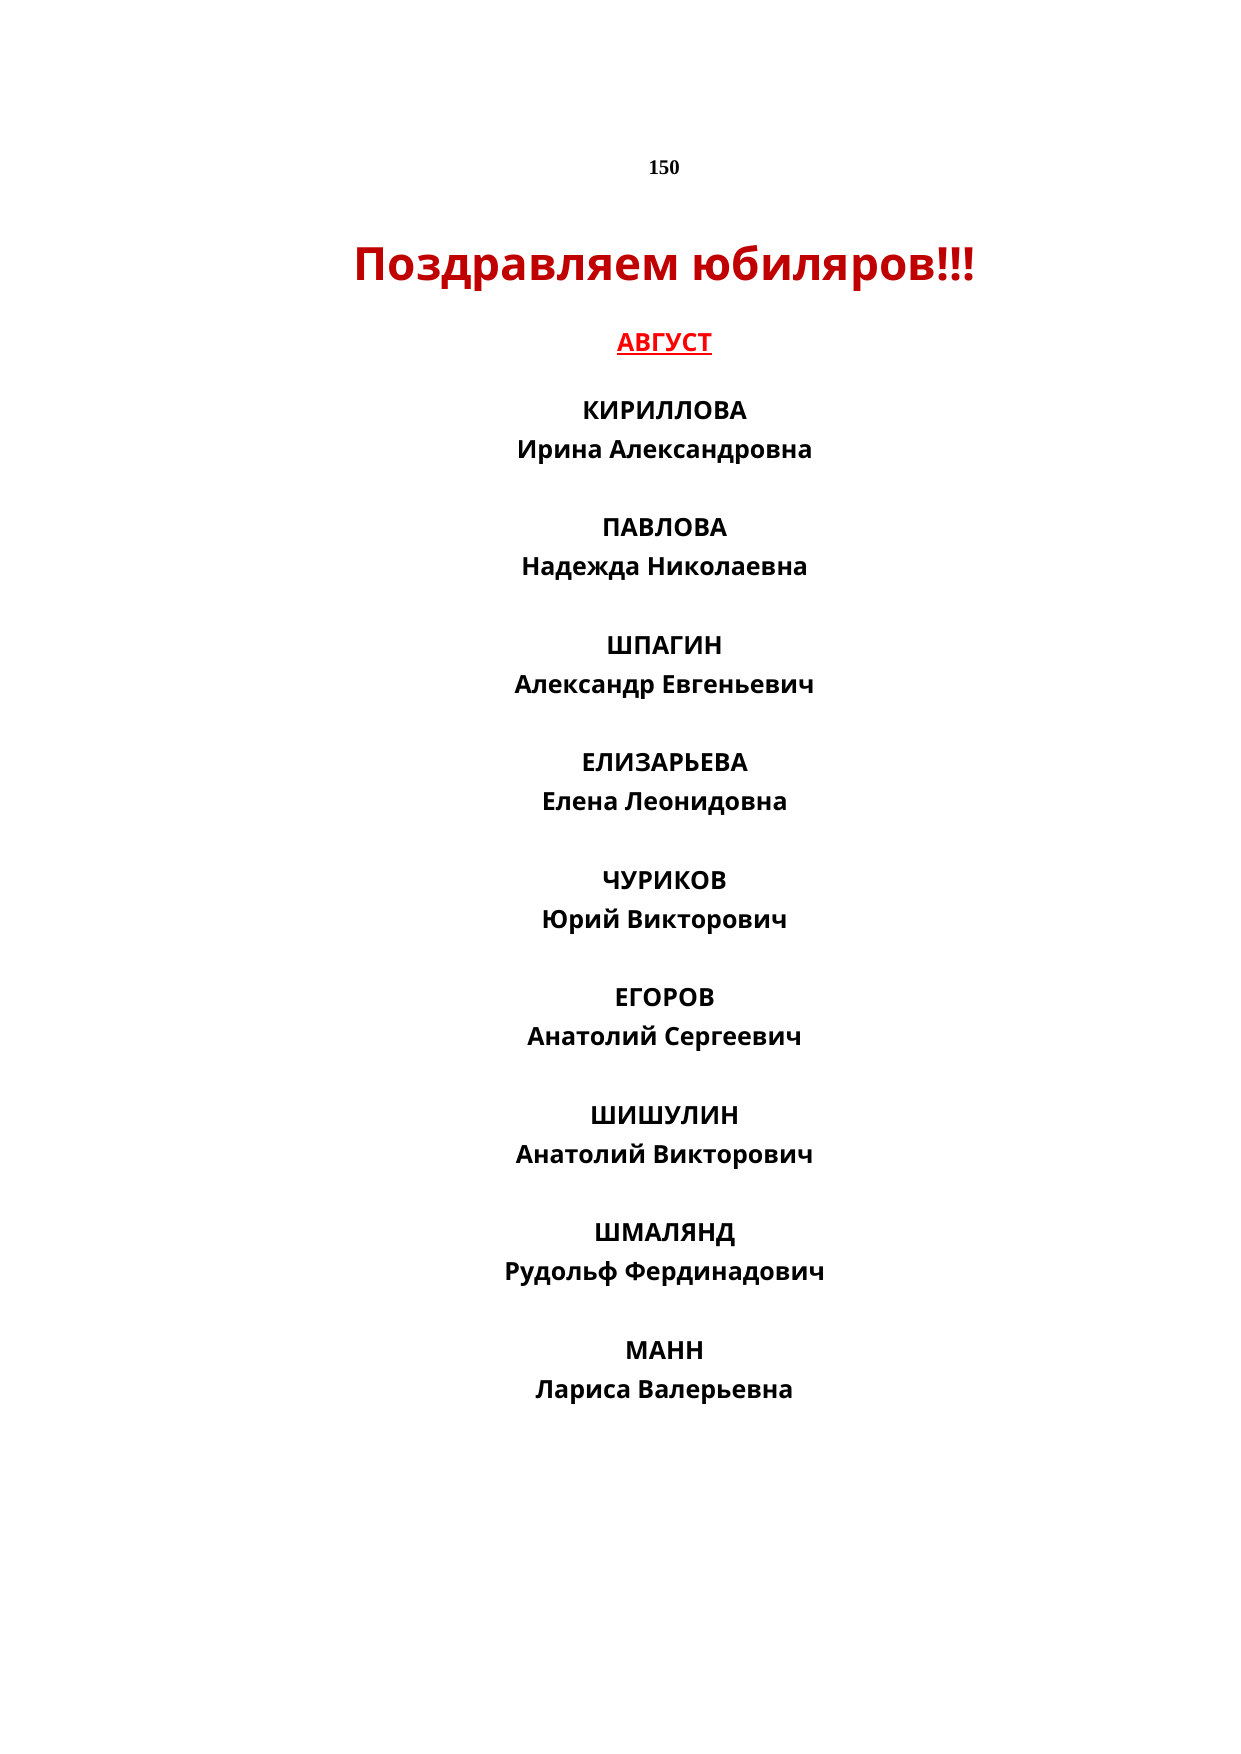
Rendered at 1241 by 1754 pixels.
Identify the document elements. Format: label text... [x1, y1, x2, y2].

text ЧУРИКОВ [177, 862, 1152, 896]
text ШМАЛЯНД [177, 1215, 1152, 1249]
text АВГУСТ [177, 324, 1152, 358]
text Анатолий Сергеевич [177, 1019, 1152, 1053]
text Лариса Валерьевна [177, 1371, 1152, 1406]
text ЕЛИЗАРЬЕВА [177, 745, 1152, 779]
text ШИШУЛИН [177, 1097, 1152, 1131]
text Ирина Александровна [177, 431, 1152, 466]
text ЕГОРОВ [177, 980, 1152, 1014]
text Рудольф Фердинадович [177, 1254, 1152, 1288]
text МАНН [177, 1332, 1152, 1366]
text КИРИЛЛОВА [177, 392, 1152, 426]
text Поздравляем юбиляров!!! [177, 232, 1152, 294]
text Надежда Николаевна [177, 549, 1152, 583]
text Анатолий Викторович [177, 1136, 1152, 1171]
text ШПАГИН [177, 627, 1152, 661]
text ПАВЛОВА [177, 510, 1152, 544]
text Елена Леонидовна [177, 784, 1152, 818]
text Александр Евгеньевич [177, 666, 1152, 701]
text Юрий Викторович [177, 901, 1152, 936]
